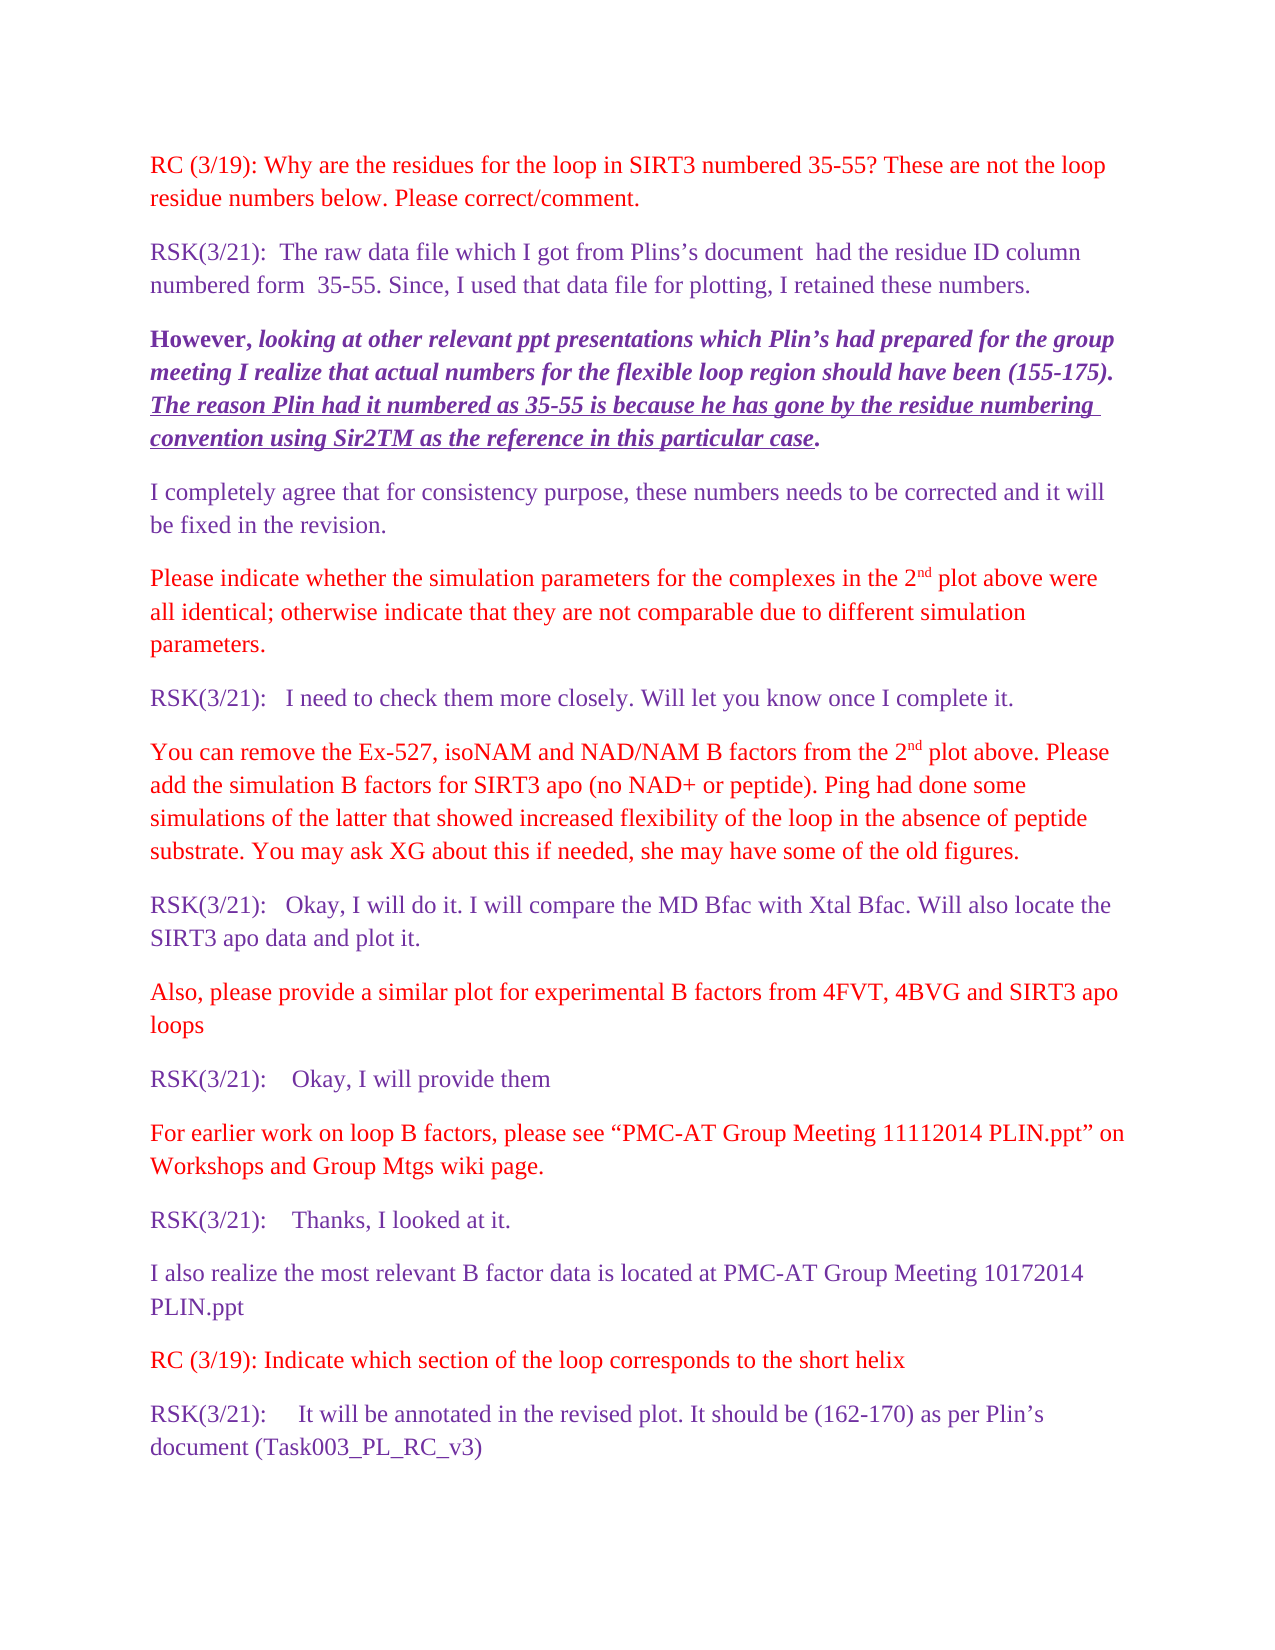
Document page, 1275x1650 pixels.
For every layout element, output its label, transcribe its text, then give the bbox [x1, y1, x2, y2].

text However, looking at other relevant ppt presentations which Plin’s had prepared for the group meeting I realize that actual numbers for the flexible loop region should have been (155-175). The reason Plin had it numbered as 35-55 is because he has gone by the residue numbering convention using Sir2TM as the reference in this particular case. [150, 324, 1125, 452]
text RSK(3/21): Thanks, I looked at it. [150, 1205, 1125, 1233]
text Please indicate whether the simulation parameters for the complexes in the 2nd plot above were all identical; otherwise indicate that they are not comparable due to different simulation parameters. [150, 563, 1125, 658]
text I completely agree that for consistency purpose, these numbers needs to be corrected and it will be fixed in the revision. [150, 477, 1125, 538]
text RSK(3/21): It will be annotated in the revised plot. It should be (162-170) as per Plin’s document (Task003_PL_RC_v3) [150, 1399, 1125, 1461]
text RC (3/19): Indicate which section of the loop corresponds to the short helix [150, 1345, 1125, 1374]
text RSK(3/21): The raw data file which I got from Plins’s document had the residue ID column numbered form 35-55. Since, I used that data file for plotting, I retained these numbers. [150, 237, 1125, 299]
text For earlier work on loop B factors, please see “PMC-AT Group Meeting 11112014 PLIN.ppt” on Workshops and Group Mtgs wiki page. [150, 1118, 1125, 1179]
text RSK(3/21): I need to check them more closely. Will let you know once I complete it. [150, 683, 1125, 712]
text RC (3/19): Why are the residues for the loop in SIRT3 numbered 35-55? These are not the loop residue numbers below. Please correct/comment. [150, 150, 1125, 212]
text You can remove the Ex-527, isoNAM and NAD/NAM B factors from the 2nd plot above. Please add the simulation B factors for SIRT3 apo (no NAD+ or peptide). Ping had done some simulations of the latter that showed increased flexibility of the loop in the absence of peptide substrate. You may ask XG about this if needed, she may have some of the old figures. [150, 737, 1125, 865]
text Also, please provide a similar plot for experimental B factors from 4FVT, 4BVG and SIRT3 apo loops [150, 977, 1125, 1039]
text RSK(3/21): Okay, I will do it. I will compare the MD Bfac with Xtal Bfac. Will also locate the SIRT3 apo data and plot it. [150, 890, 1125, 952]
text RSK(3/21): Okay, I will provide them [150, 1064, 1125, 1093]
text I also realize the most relevant B factor data is located at PMC-AT Group Meeting 10172014 PLIN.ppt [150, 1258, 1125, 1320]
